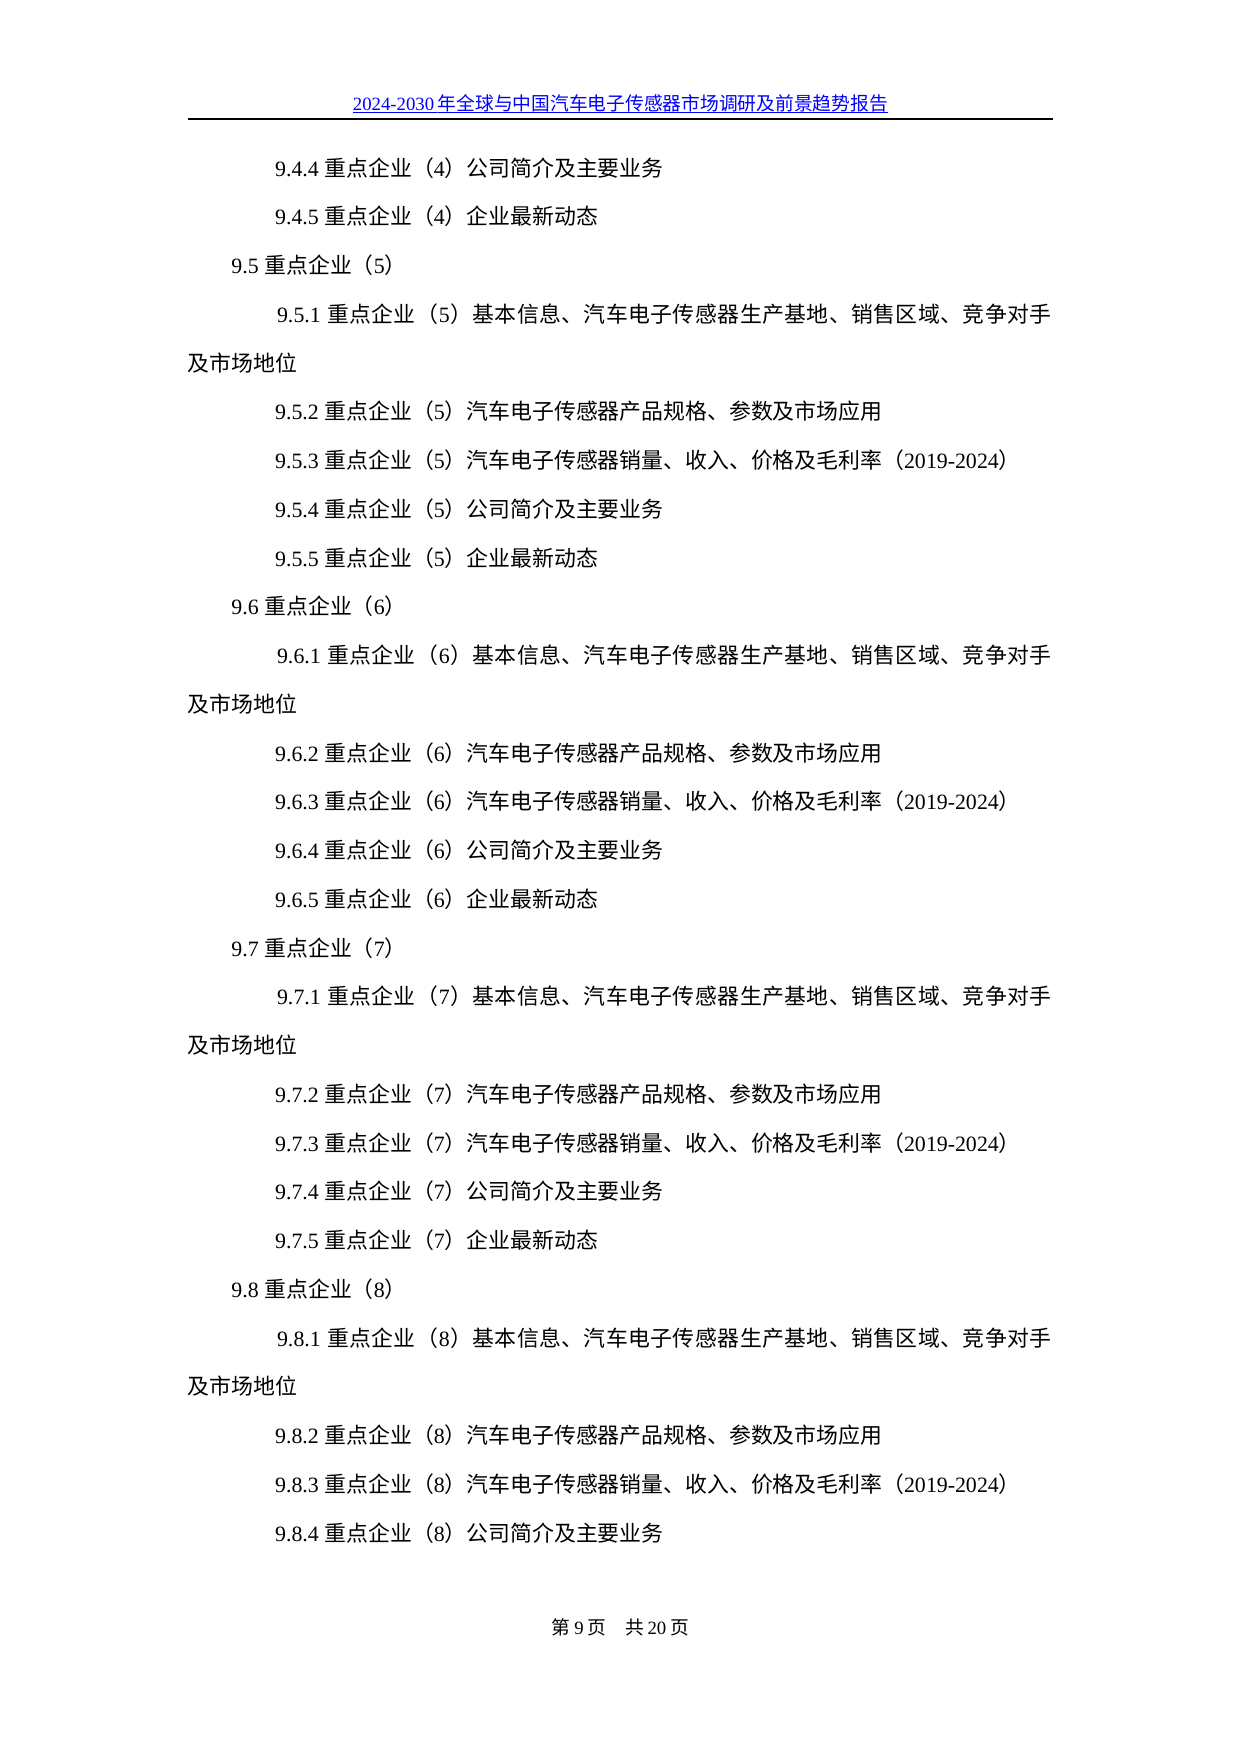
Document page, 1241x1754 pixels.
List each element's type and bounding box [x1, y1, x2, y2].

text [187, 150, 1053, 1548]
